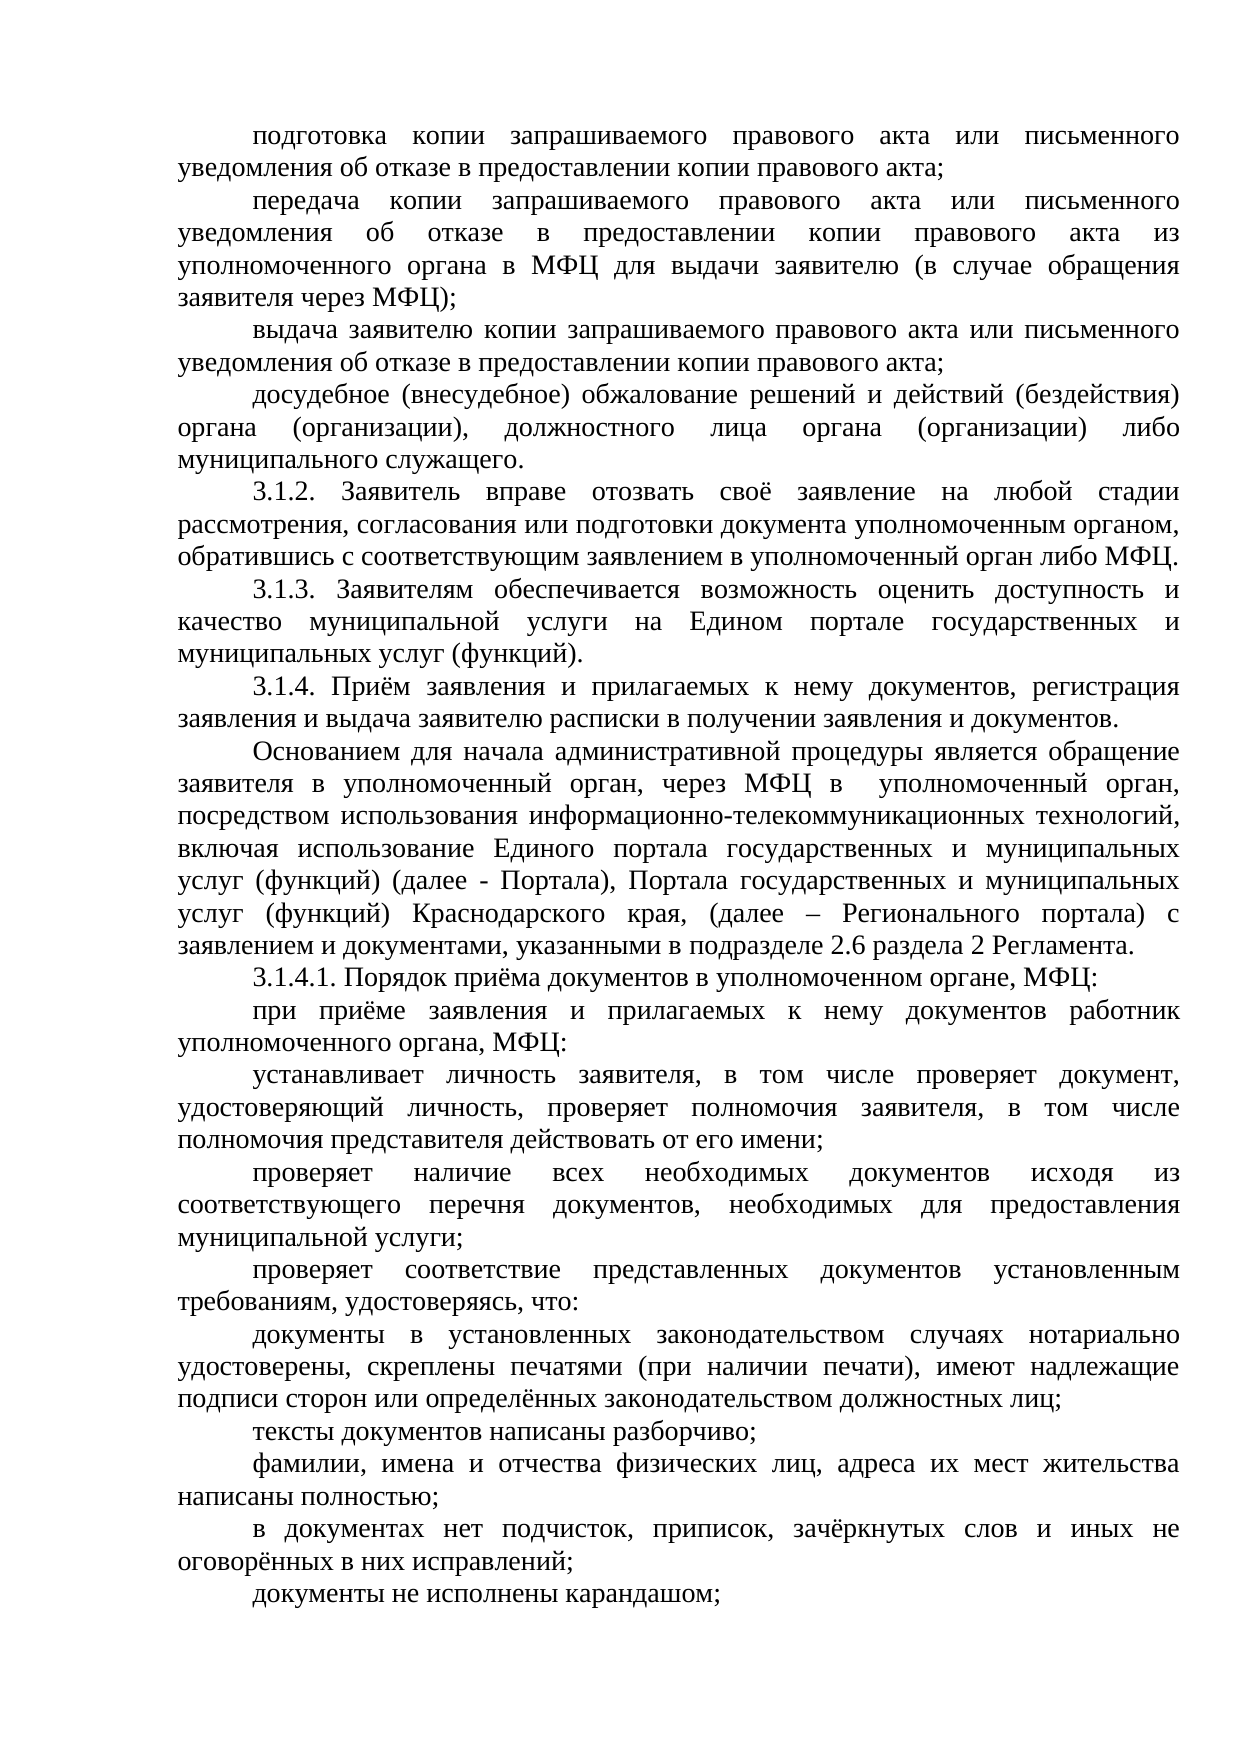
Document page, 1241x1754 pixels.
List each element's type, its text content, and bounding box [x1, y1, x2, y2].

text подготовка копии запрашиваемого правового акта или письменного уведомления об отказе в предоставлении копии правового акта; [177, 118, 1181, 183]
text устанавливает личность заявителя, в том числе проверяет документ, удостоверяющий личность, проверяет полномочия заявителя, в том числе полномочия представителя действовать от его имени; [177, 1058, 1181, 1155]
text досудебное (внесудебное) обжалование решений и действий (бездействия) органа (организации), должностного лица органа (организации) либо муниципального служащего. [177, 377, 1181, 474]
text 3.1.3. Заявителям обеспечивается возможность оценить доступность и качество муниципальной услуги на Едином портале государственных и муниципальных услуг (функций). [177, 572, 1181, 669]
text 3.1.4. Приём заявления и прилагаемых к нему документов, регистрация заявления и выдача заявителю расписки в получении заявления и документов. [177, 669, 1181, 734]
text проверяет соответствие представленных документов установленным требованиям, удостоверяясь, что: [177, 1252, 1181, 1317]
text при приёме заявления и прилагаемых к нему документов работник уполномоченного органа, МФЦ: [177, 993, 1181, 1058]
text документы в установленных законодательством случаях нотариально удостоверены, скреплены печатями (при наличии печати), имеют надлежащие подписи сторон или определённых законодательством должностных лиц; [177, 1317, 1181, 1414]
text 3.1.2. Заявитель вправе отозвать своё заявление на любой стадии рассмотрения, согласования или подготовки документа уполномоченным органом, обратившись с соответствующим заявлением в уполномоченный орган либо МФЦ. [177, 474, 1181, 572]
text передача копии запрашиваемого правового акта или письменного уведомления об отказе в предоставлении копии правового акта из уполномоченного органа в МФЦ для выдачи заявителю (в случае обращения заявителя через МФЦ); [177, 183, 1181, 312]
text документы не исполнены карандашом; [177, 1576, 1181, 1608]
text фамилии, имена и отчества физических лиц, адреса их мест жительства написаны полностью; [177, 1446, 1181, 1511]
text 3.1.4.1. Порядок приёма документов в уполномоченном органе, МФЦ: [177, 960, 1181, 993]
text выдача заявителю копии запрашиваемого правового акта или письменного уведомления об отказе в предоставлении копии правового акта; [177, 312, 1181, 377]
text проверяет наличие всех необходимых документов исходя из соответствующего перечня документов, необходимых для предоставления муниципальной услуги; [177, 1155, 1181, 1252]
text в документах нет подчисток, приписок, зачёркнутых слов и иных не оговорённых в них исправлений; [177, 1511, 1181, 1576]
text Основанием для начала административной процедуры является обращение заявителя в уполномоченный орган, через МФЦ в уполномоченный орган, посредством использования информационно-телекоммуникационных технологий, включая использование Единого портала государственных и муниципальных услуг (функций) (далее - Портала), Портала государственных и муниципальных услуг (функций) Краснодарского края, (далее – Регионального портала) с заявлением и документами, указанными в подразделе 2.6 раздела 2 Регламента. [177, 734, 1181, 960]
text тексты документов написаны разборчиво; [177, 1414, 1181, 1446]
